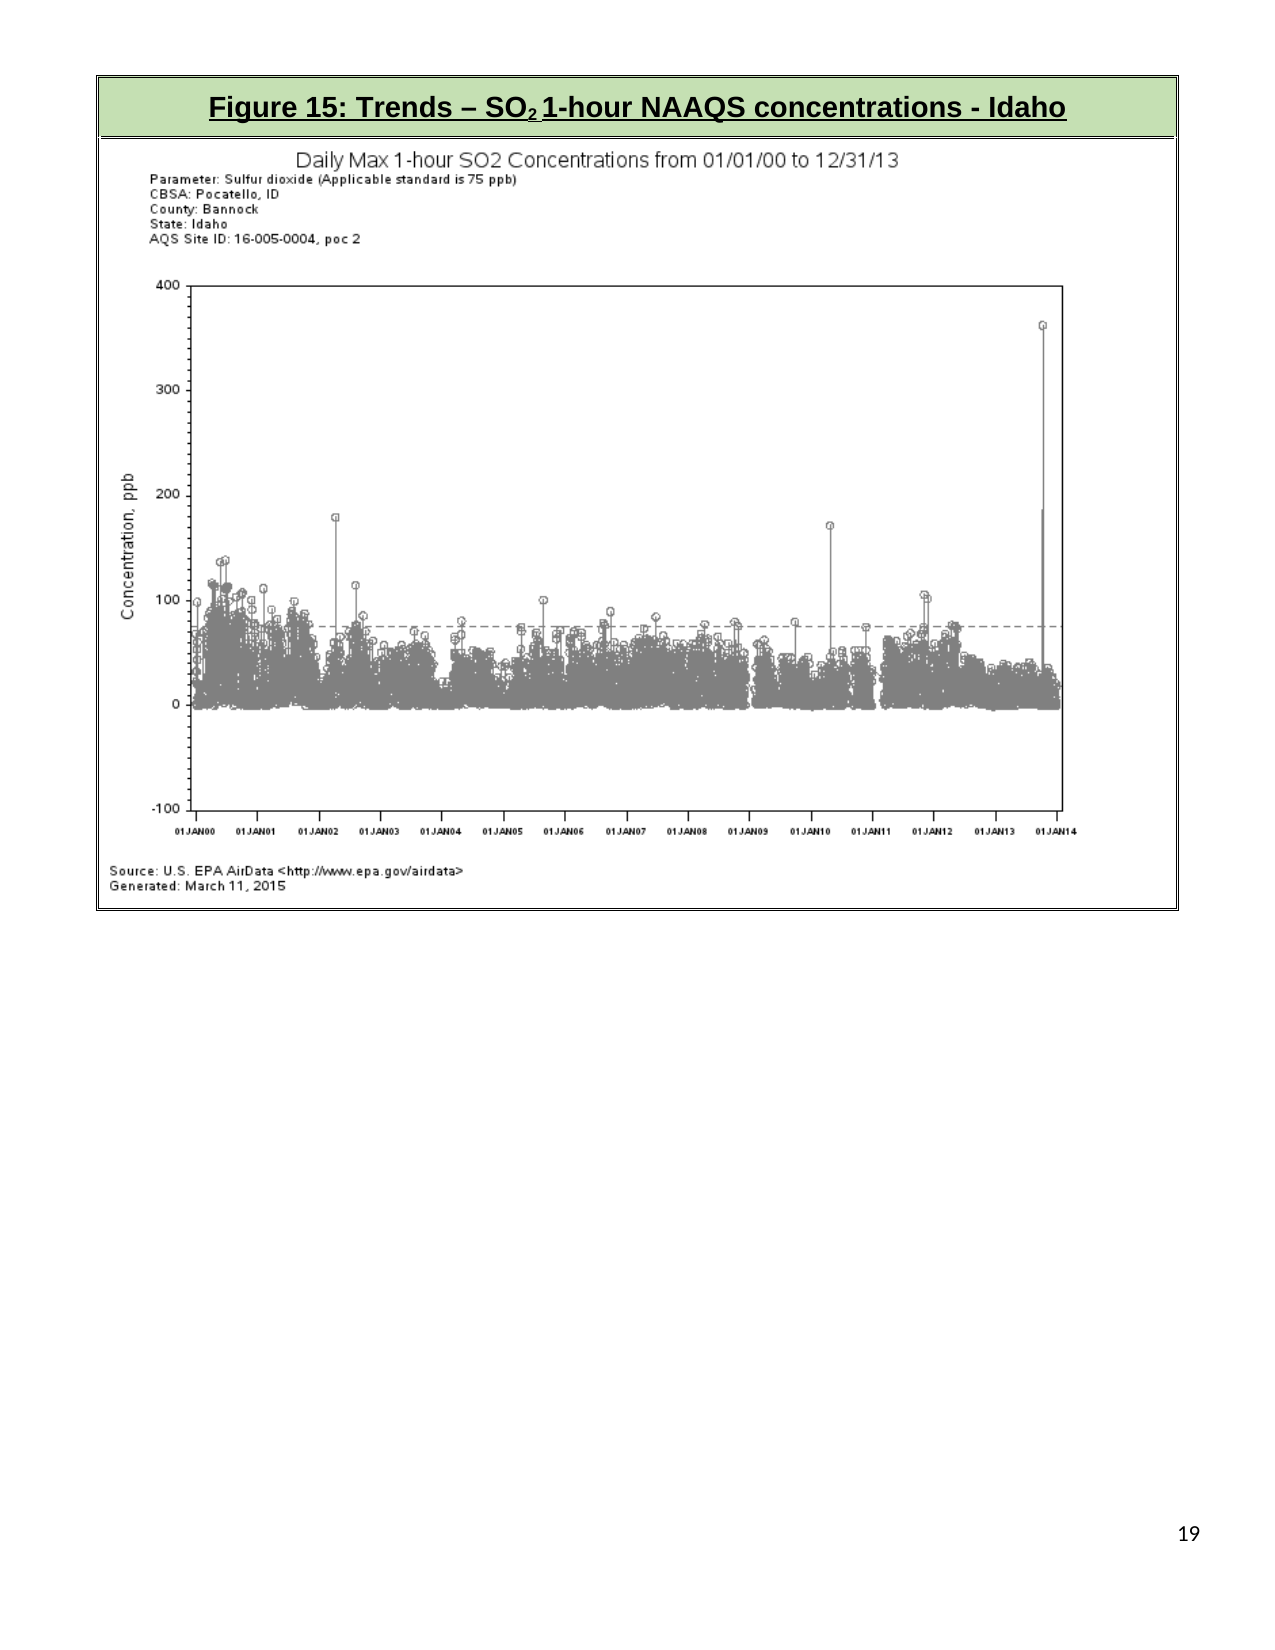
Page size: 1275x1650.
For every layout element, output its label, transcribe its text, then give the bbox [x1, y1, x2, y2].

table_header Figure 15: Trends – SO2 1-hour NAAQS concentrations - Idaho [99, 78, 1176, 136]
table_cell [99, 136, 1176, 908]
picture [109, 150, 1085, 896]
